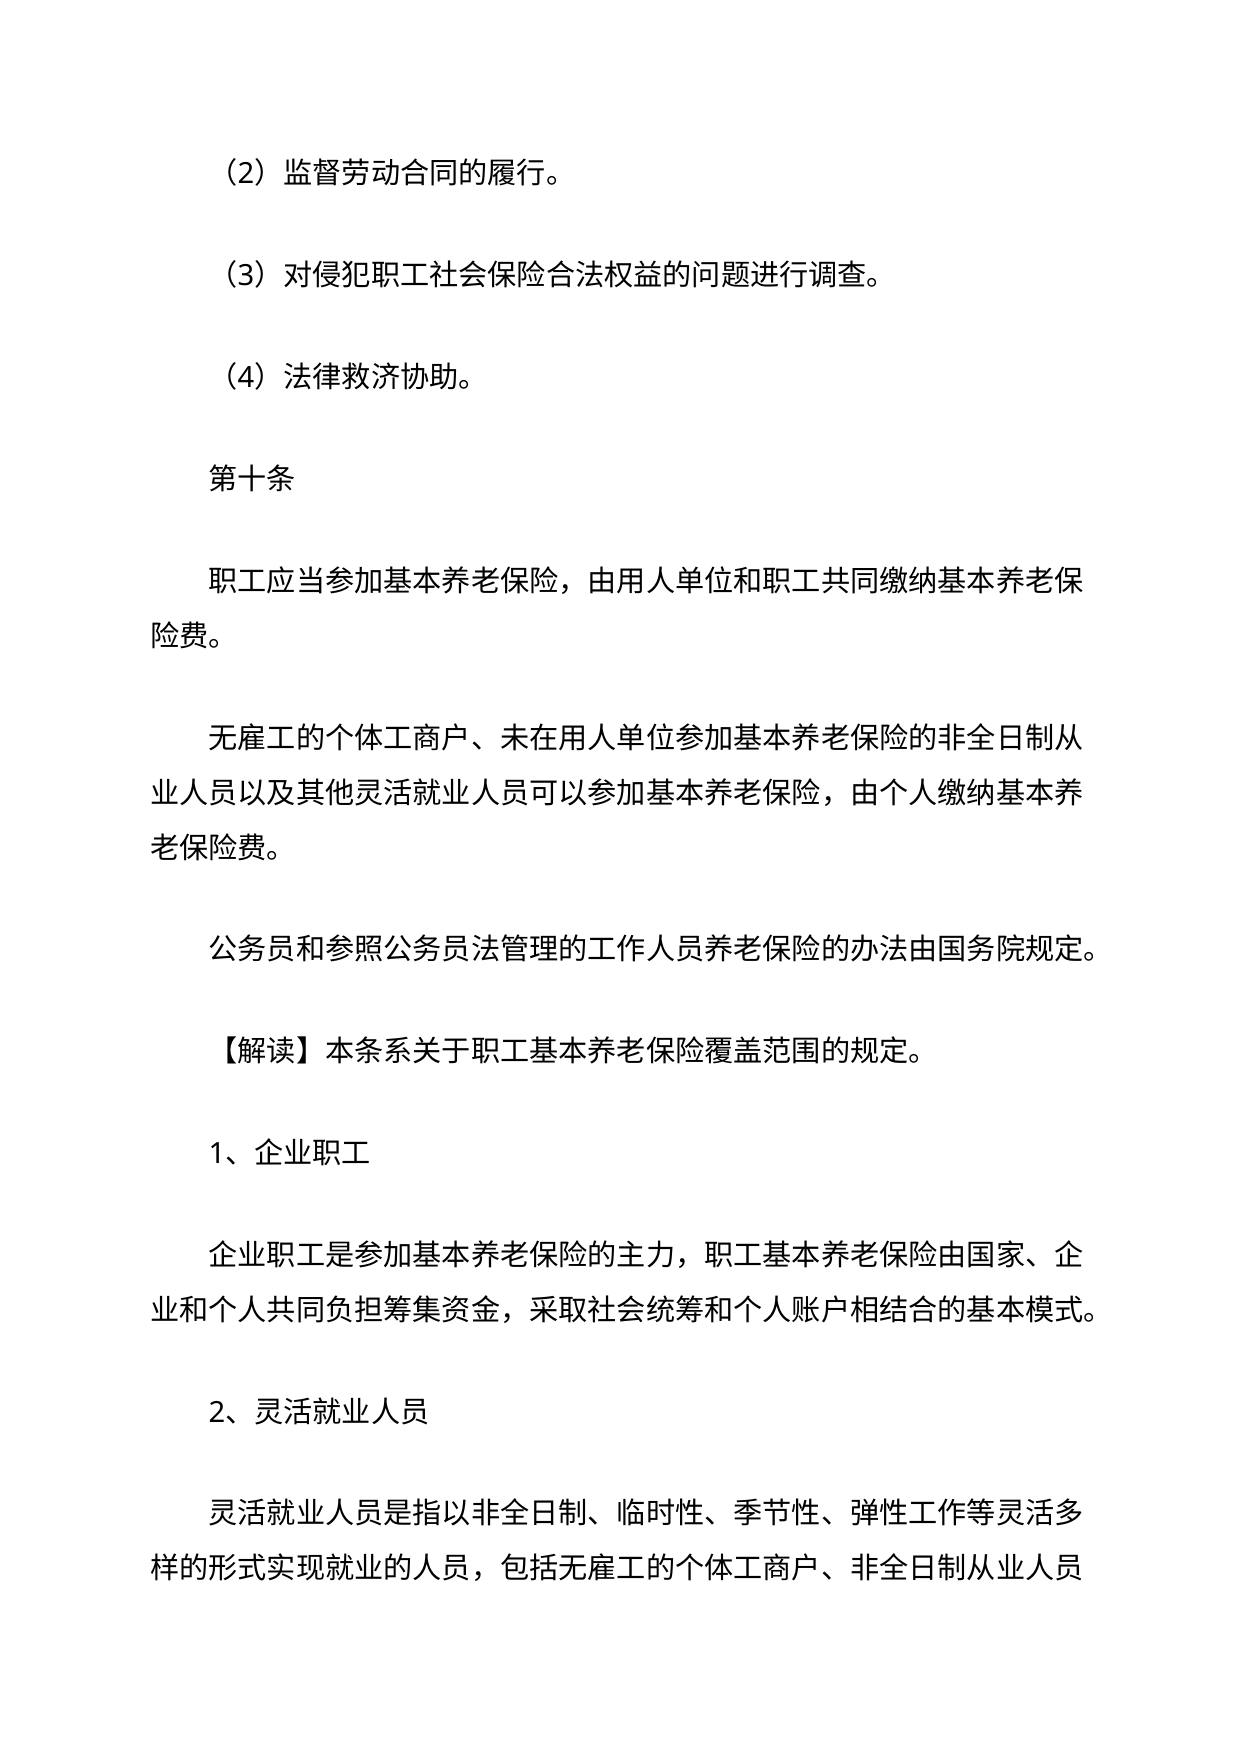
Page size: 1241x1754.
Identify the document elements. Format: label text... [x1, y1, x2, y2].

text 2、灵活就业人员 [150, 1388, 1090, 1431]
text 【解读】本条系关于职工基本养老保险覆盖范围的规定。 [150, 1028, 1090, 1070]
text （2）监督劳动合同的履行。 [150, 150, 1090, 192]
text 公务员和参照公务员法管理的工作人员养老保险的办法由国务院规定。 [150, 926, 1090, 968]
text 职工应当参加基本养老保险，由用人单位和职工共同缴纳基本养老保险费。 [150, 558, 1090, 655]
text 企业职工是参加基本养老保险的主力，职工基本养老保险由国家、企业和个人共同负担筹集资金，采取社会统筹和个人账户相结合的基本模式。 [150, 1231, 1090, 1329]
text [150, 1490, 1090, 1587]
text 第十条 [150, 456, 1090, 498]
text （4）法律救济协助。 [150, 354, 1090, 396]
text 无雇工的个体工商户、未在用人单位参加基本养老保险的非全日制从业人员以及其他灵活就业人员可以参加基本养老保险，由个人缴纳基本养老保险费。 [150, 714, 1090, 866]
text 1、企业职工 [150, 1129, 1090, 1172]
text （3）对侵犯职工社会保险合法权益的问题进行调查。 [150, 252, 1090, 294]
